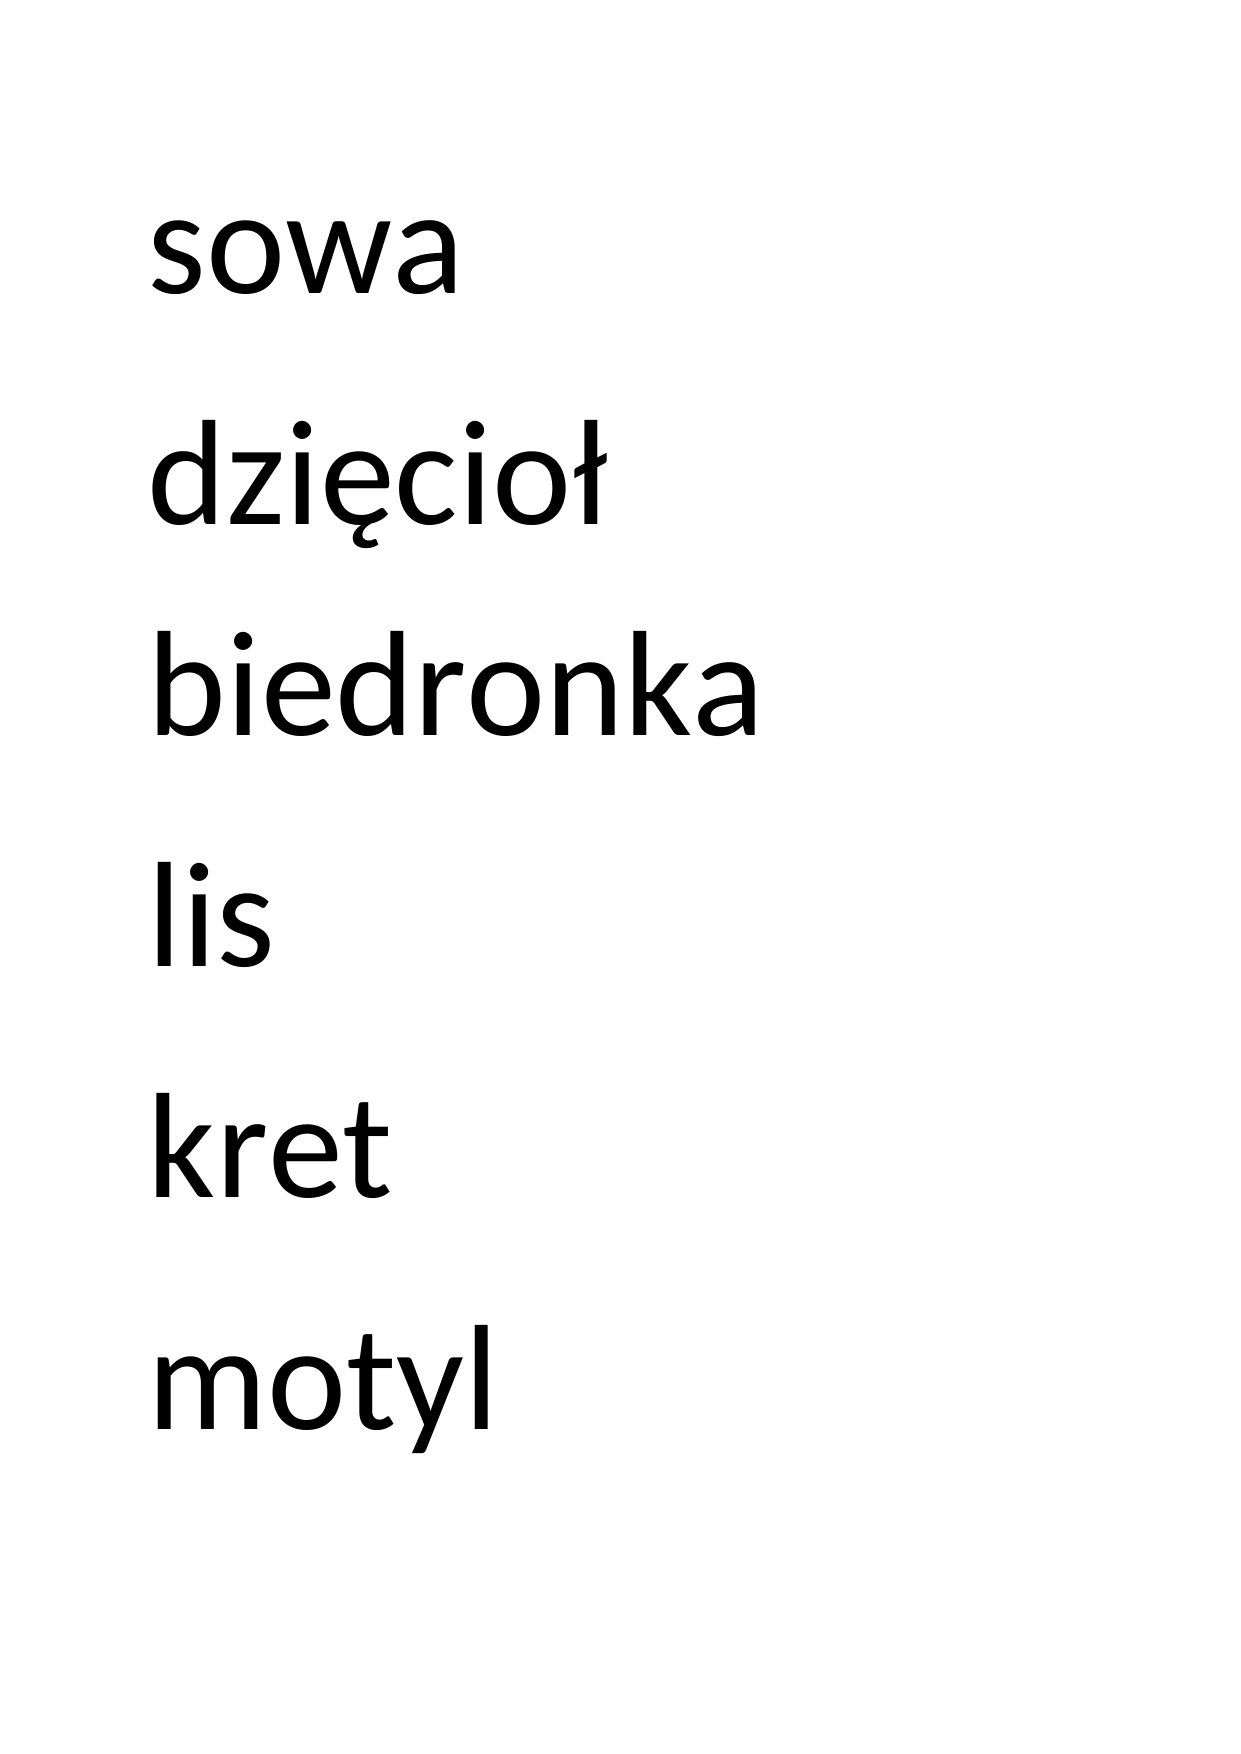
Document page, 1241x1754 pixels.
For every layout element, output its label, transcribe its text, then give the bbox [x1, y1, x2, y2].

text motyl [148, 1283, 1093, 1467]
text kret [148, 1052, 1093, 1235]
text lis [148, 821, 1093, 1004]
text sowa [148, 148, 1093, 331]
text dzięcioł biedronka [148, 379, 1093, 773]
